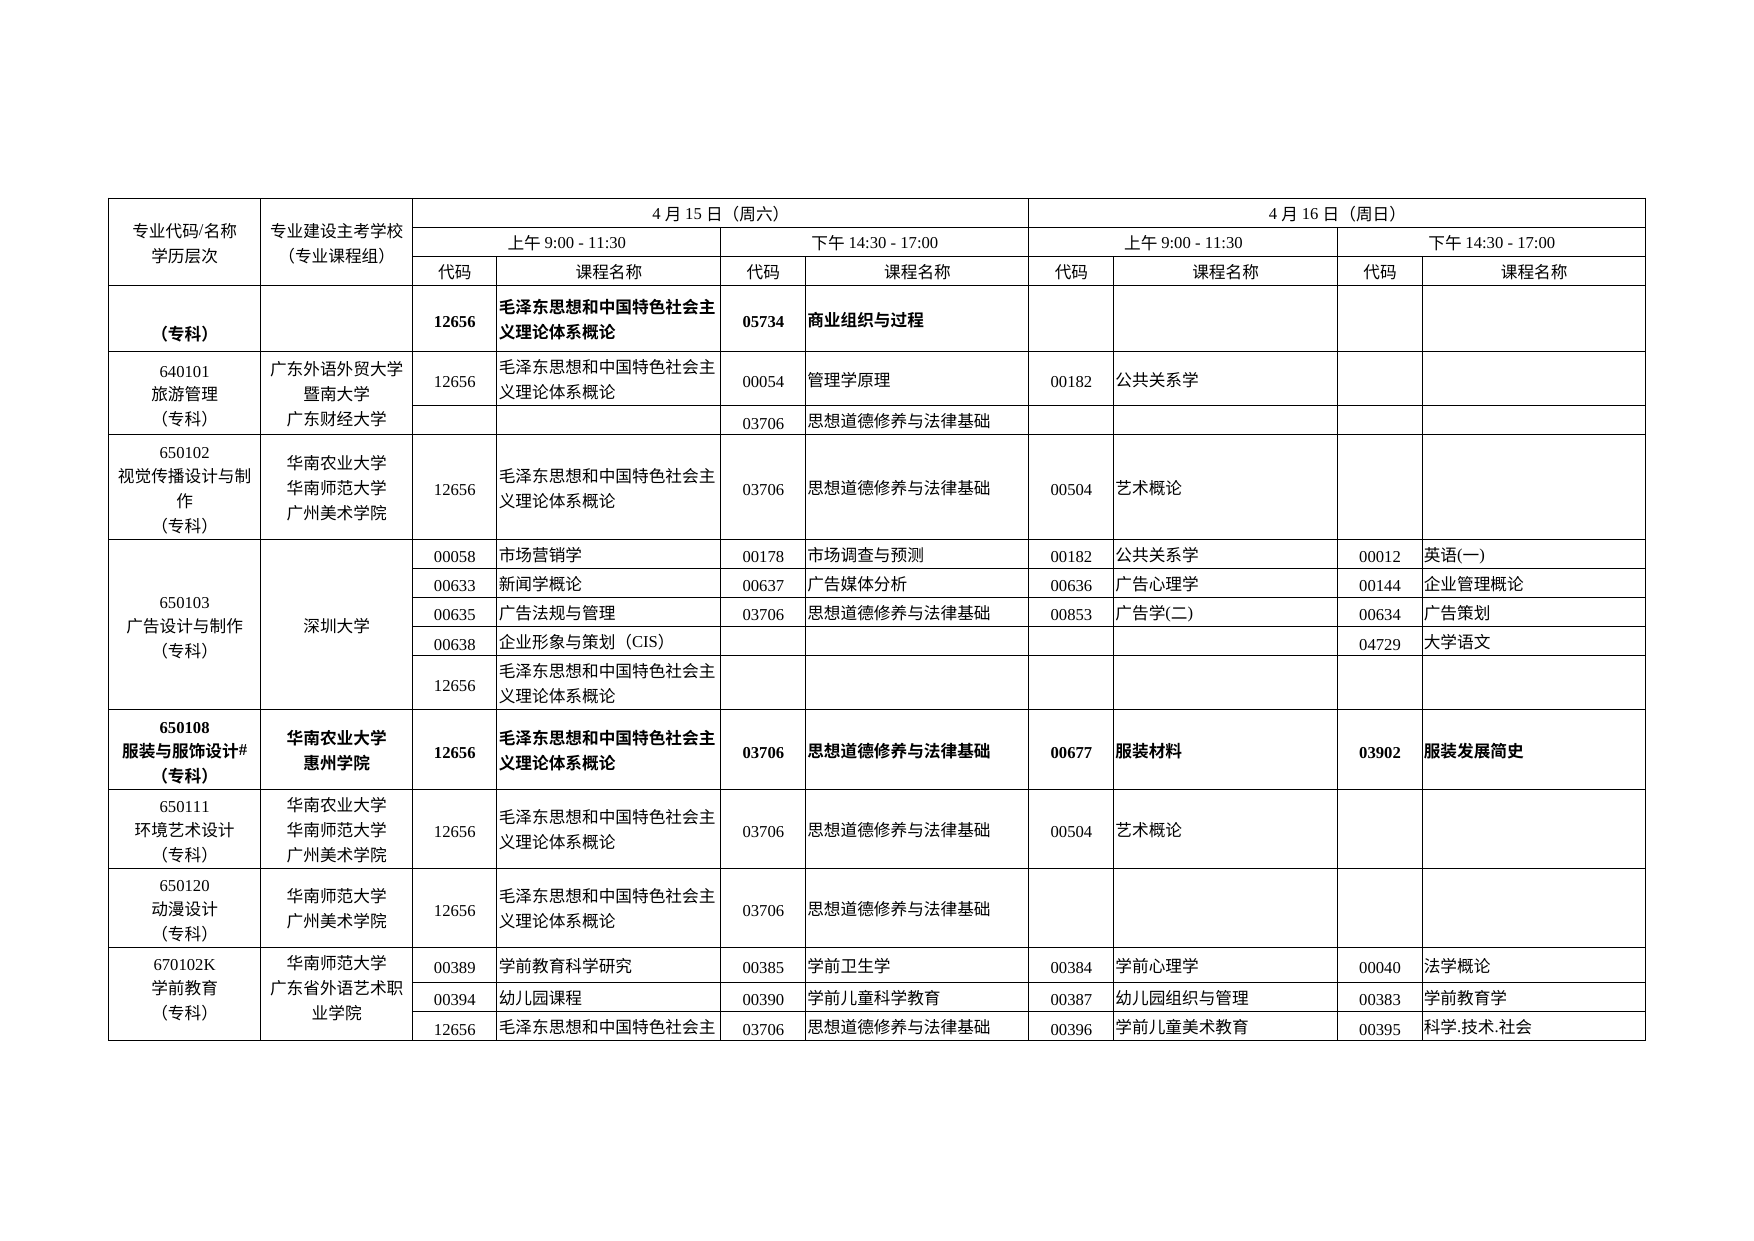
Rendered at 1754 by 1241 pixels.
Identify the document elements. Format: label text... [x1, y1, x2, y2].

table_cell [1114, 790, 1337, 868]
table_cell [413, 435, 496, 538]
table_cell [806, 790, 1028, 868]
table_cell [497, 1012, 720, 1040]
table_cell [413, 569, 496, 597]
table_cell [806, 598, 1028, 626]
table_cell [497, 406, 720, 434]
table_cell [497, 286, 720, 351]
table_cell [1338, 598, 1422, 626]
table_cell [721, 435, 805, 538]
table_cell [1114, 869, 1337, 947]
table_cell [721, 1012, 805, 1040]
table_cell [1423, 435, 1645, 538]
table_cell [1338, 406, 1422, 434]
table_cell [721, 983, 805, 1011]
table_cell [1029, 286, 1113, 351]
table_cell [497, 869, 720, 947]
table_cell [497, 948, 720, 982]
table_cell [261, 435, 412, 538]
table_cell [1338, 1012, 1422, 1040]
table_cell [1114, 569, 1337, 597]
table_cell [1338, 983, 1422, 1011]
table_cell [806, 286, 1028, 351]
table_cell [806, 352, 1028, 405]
table_cell 代码 [413, 257, 496, 285]
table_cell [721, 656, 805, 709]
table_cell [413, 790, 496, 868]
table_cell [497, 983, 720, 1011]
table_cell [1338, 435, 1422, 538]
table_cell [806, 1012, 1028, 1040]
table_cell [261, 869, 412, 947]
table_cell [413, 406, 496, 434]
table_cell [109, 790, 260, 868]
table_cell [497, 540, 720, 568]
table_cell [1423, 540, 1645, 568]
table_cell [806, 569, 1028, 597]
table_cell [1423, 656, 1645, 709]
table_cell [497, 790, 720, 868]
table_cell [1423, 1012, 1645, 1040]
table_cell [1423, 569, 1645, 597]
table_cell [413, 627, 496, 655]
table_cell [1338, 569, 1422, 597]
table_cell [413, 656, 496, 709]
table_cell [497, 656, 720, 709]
table_cell 上午 9:00 - 11:30 [1029, 228, 1337, 256]
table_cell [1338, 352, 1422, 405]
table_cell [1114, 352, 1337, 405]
table_cell 代码 [1338, 257, 1422, 285]
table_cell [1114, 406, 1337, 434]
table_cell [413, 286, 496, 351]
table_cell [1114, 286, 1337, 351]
table_cell 代码 [721, 257, 805, 285]
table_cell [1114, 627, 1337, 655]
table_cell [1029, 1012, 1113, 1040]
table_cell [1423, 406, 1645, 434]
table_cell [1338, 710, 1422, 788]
table_header 4 月 15 日（周六） [413, 199, 1028, 227]
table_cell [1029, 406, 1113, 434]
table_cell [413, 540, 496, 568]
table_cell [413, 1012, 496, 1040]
table_cell 下午 14:30 - 17:00 [1338, 228, 1645, 256]
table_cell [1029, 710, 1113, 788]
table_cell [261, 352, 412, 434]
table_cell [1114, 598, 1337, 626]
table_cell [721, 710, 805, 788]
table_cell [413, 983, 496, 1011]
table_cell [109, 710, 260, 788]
table_cell 课程名称 [1114, 257, 1337, 285]
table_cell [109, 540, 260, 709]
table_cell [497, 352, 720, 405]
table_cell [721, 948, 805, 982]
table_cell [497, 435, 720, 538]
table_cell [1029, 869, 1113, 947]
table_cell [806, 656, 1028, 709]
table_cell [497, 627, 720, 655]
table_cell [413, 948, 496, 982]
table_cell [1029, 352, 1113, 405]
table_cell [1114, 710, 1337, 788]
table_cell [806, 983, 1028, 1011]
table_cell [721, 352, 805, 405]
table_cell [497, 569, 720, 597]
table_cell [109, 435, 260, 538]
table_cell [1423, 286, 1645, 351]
table_cell 课程名称 [497, 257, 720, 285]
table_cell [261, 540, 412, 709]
table_cell 课程名称 [1423, 257, 1645, 285]
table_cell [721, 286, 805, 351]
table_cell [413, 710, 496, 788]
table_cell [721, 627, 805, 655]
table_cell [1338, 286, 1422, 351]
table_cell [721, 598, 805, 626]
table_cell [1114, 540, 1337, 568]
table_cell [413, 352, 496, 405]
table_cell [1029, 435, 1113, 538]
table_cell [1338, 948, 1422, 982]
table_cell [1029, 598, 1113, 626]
table_cell 代码 [1029, 257, 1113, 285]
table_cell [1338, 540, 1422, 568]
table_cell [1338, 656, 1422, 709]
table_header 专业建设主考学校 （专业课程组） [261, 199, 412, 285]
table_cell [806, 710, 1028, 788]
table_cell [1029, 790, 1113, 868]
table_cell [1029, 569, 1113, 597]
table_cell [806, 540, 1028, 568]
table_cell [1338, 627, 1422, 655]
table_header 4 月 16 日（周日） [1029, 199, 1645, 227]
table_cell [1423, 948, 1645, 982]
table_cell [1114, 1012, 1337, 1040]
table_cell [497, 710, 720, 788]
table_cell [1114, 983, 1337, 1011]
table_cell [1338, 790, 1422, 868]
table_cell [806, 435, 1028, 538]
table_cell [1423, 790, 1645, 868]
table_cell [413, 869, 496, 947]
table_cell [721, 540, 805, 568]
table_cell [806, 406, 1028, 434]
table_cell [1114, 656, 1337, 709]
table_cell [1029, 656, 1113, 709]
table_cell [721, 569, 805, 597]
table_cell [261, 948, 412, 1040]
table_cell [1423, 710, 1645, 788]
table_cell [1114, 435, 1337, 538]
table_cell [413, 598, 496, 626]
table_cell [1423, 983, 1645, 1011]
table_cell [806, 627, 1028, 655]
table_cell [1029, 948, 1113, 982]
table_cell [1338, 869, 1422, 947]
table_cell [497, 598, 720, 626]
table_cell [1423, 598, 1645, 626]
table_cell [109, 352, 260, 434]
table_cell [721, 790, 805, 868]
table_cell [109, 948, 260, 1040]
table_cell 课程名称 [806, 257, 1028, 285]
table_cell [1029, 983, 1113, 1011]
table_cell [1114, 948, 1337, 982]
table_cell 上午 9:00 - 11:30 [413, 228, 720, 256]
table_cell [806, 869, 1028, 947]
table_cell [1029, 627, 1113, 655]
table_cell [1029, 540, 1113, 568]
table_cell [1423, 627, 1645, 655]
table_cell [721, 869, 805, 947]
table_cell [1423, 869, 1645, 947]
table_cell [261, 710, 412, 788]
table_cell 下午 14:30 - 17:00 [721, 228, 1028, 256]
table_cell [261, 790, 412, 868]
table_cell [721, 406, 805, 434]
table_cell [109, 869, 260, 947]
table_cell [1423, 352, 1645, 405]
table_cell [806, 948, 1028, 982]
table_header 专业代码/名称 学历层次 [109, 199, 260, 285]
